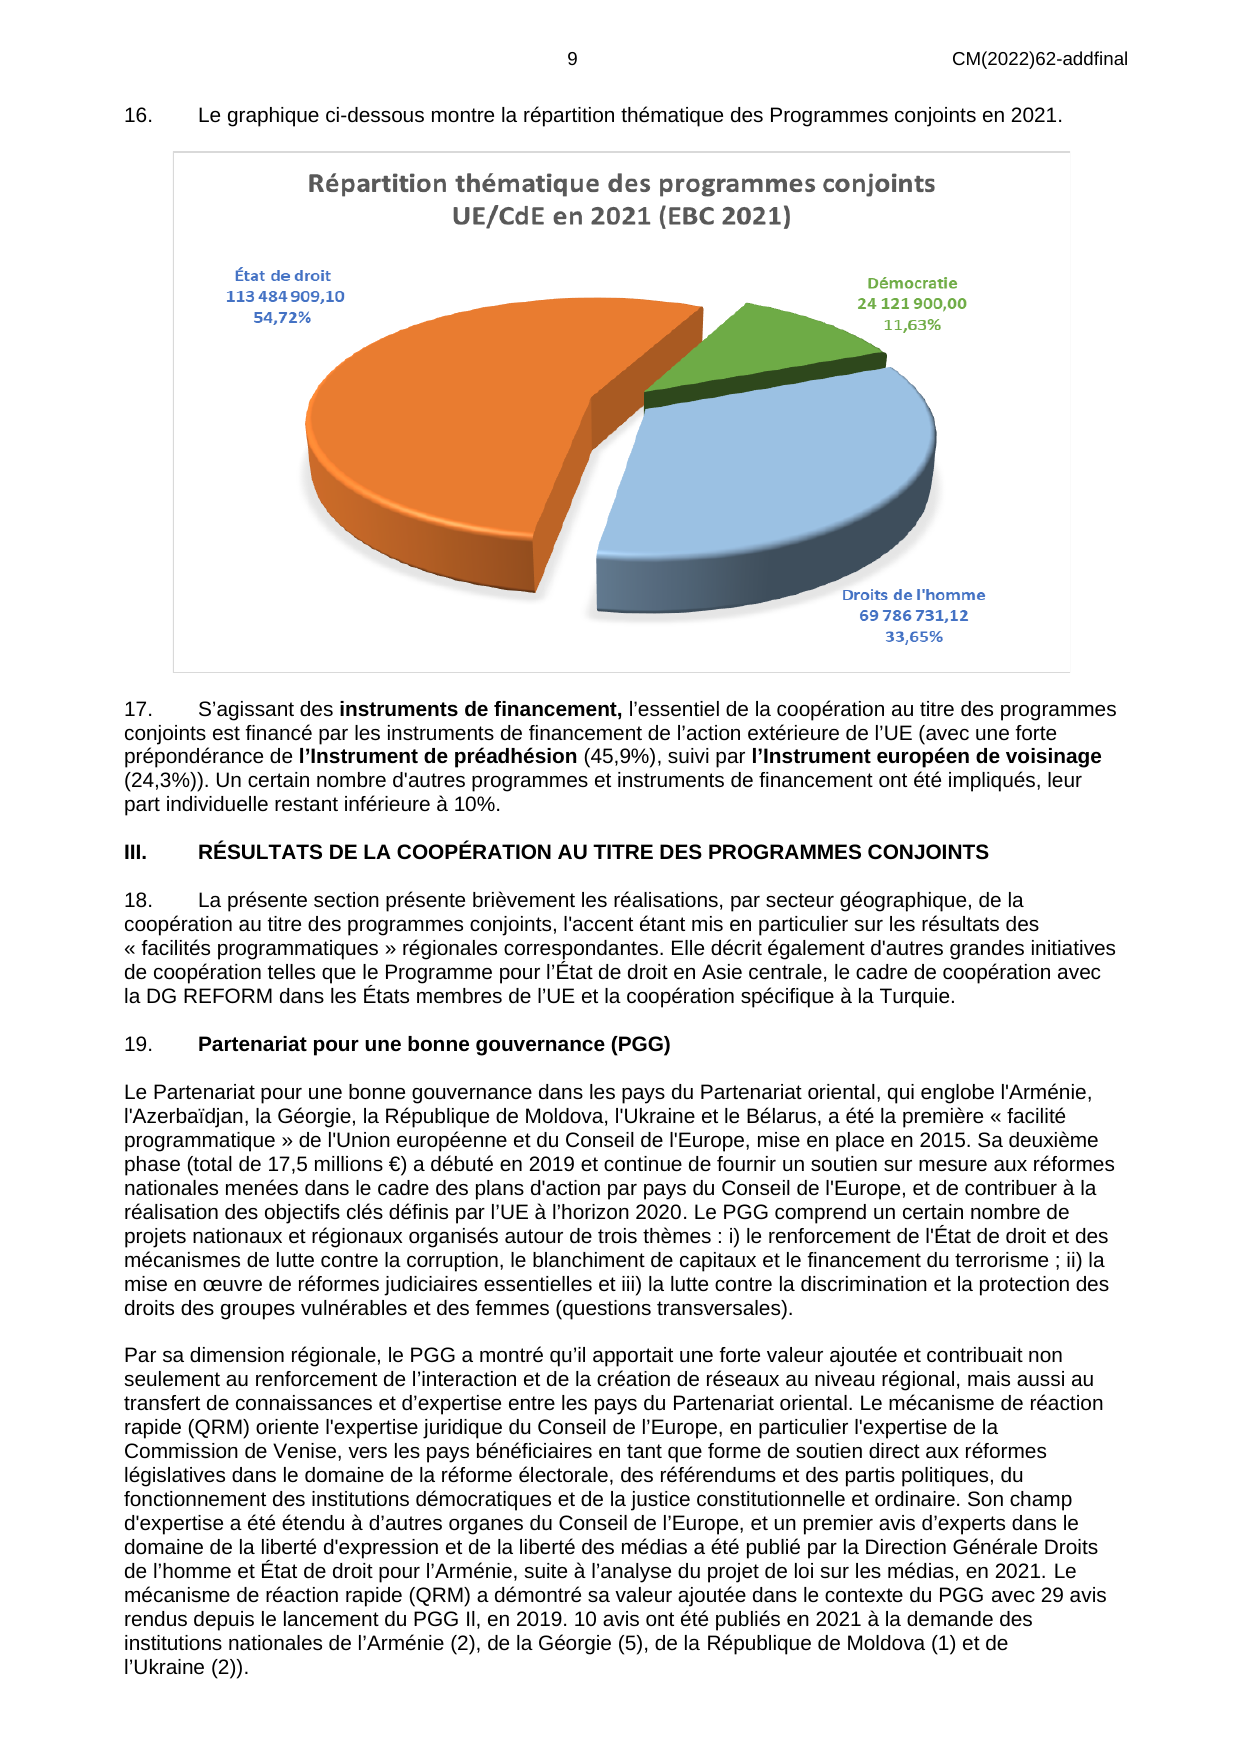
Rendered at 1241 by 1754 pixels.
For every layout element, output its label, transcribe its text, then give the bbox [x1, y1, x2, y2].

list La présente section présente brièvement les réalisations, par secteur géographique, de la coopération au titre des programmes conjoints, l'accent étant mis en particulier sur les résultats des « facilités programmatiques » régionales correspondantes. Elle décrit également d'autres grandes initiatives de coopération telles que le Programme pour l’État de droit en Asie centrale, le cadre de coopération avec la DG REFORM dans les États membres de l’UE et la coopération spécifique à la Turquie. [124, 888, 1119, 1008]
text Par sa dimension régionale, le PGG a montré qu’il apportait une forte valeur ajoutée et contribuait non seulement au renforcement de l’interaction et de la création de réseaux au niveau régional, mais aussi au transfert de connaissances et d’expertise entre les pays du Partenariat oriental. Le mécanisme de réaction rapide (QRM) oriente l'expertise juridique du Conseil de l’Europe, en particulier l'expertise de la Commission de Venise, vers les pays bénéficiaires en tant que forme de soutien direct aux réformes législatives dans le domaine de la réforme électorale, des référendums et des partis politiques, du fonctionnement des institutions démocratiques et de la justice constitutionnelle et ordinaire. Son champ d'expertise a été étendu à d’autres organes du Conseil de l’Europe, et un premier avis d’experts dans le domaine de la liberté d'expression et de la liberté des médias a été publié par la Direction Générale Droits de l’homme et État de droit pour l’Arménie, suite à l’analyse du projet de loi sur les médias, en 2021. Le mécanisme de réaction rapide (QRM) a démontré sa valeur ajoutée dans le contexte du PGG avec 29 avis rendus depuis le lancement du PGG Il, en 2019. 10 avis ont été publiés en 2021 à la demande des institutions nationales de l’Arménie (2), de la Géorgie (5), de la République de Moldova (1) et de l’Ukraine (2)). [124, 1343, 1119, 1679]
text III. RÉSULTATS DE LA COOPÉRATION AU TITRE DES PROGRAMMES CONJOINTS [124, 840, 1119, 864]
picture [172, 151, 1071, 673]
list Le graphique ci-dessous montre la répartition thématique des Programmes conjoints en 2021. [124, 103, 1119, 127]
list Partenariat pour une bonne gouvernance (PGG) [124, 1032, 1119, 1056]
list S’agissant des instruments de financement, l’essentiel de la coopération au titre des programmes conjoints est financé par les instruments de financement de l’action extérieure de l’UE (avec une forte prépondérance de l’Instrument de préadhésion (45,9%), suivi par l’Instrument européen de voisinage (24,3%)). Un certain nombre d'autres programmes et instruments de financement ont été impliqués, leur part individuelle restant inférieure à 10%. [124, 696, 1119, 816]
text Le Partenariat pour une bonne gouvernance dans les pays du Partenariat oriental, qui englobe l'Arménie, l'Azerbaïdjan, la Géorgie, la République de Moldova, l'Ukraine et le Bélarus, a été la première « facilité programmatique » de l'Union européenne et du Conseil de l'Europe, mise en place en 2015. Sa deuxième phase (total de 17,5 millions €) a débuté en 2019 et continue de fournir un soutien sur mesure aux réformes nationales menées dans le cadre des plans d'action par pays du Conseil de l'Europe, et de contribuer à la réalisation des objectifs clés définis par l’UE à l’horizon 2020. Le PGG comprend un certain nombre de projets nationaux et régionaux organisés autour de trois thèmes : i) le renforcement de l'État de droit et des mécanismes de lutte contre la corruption, le blanchiment de capitaux et le financement du terrorisme ; ii) la mise en œuvre de réformes judiciaires essentielles et iii) la lutte contre la discrimination et la protection des droits des groupes vulnérables et des femmes (questions transversales). [124, 1080, 1119, 1319]
